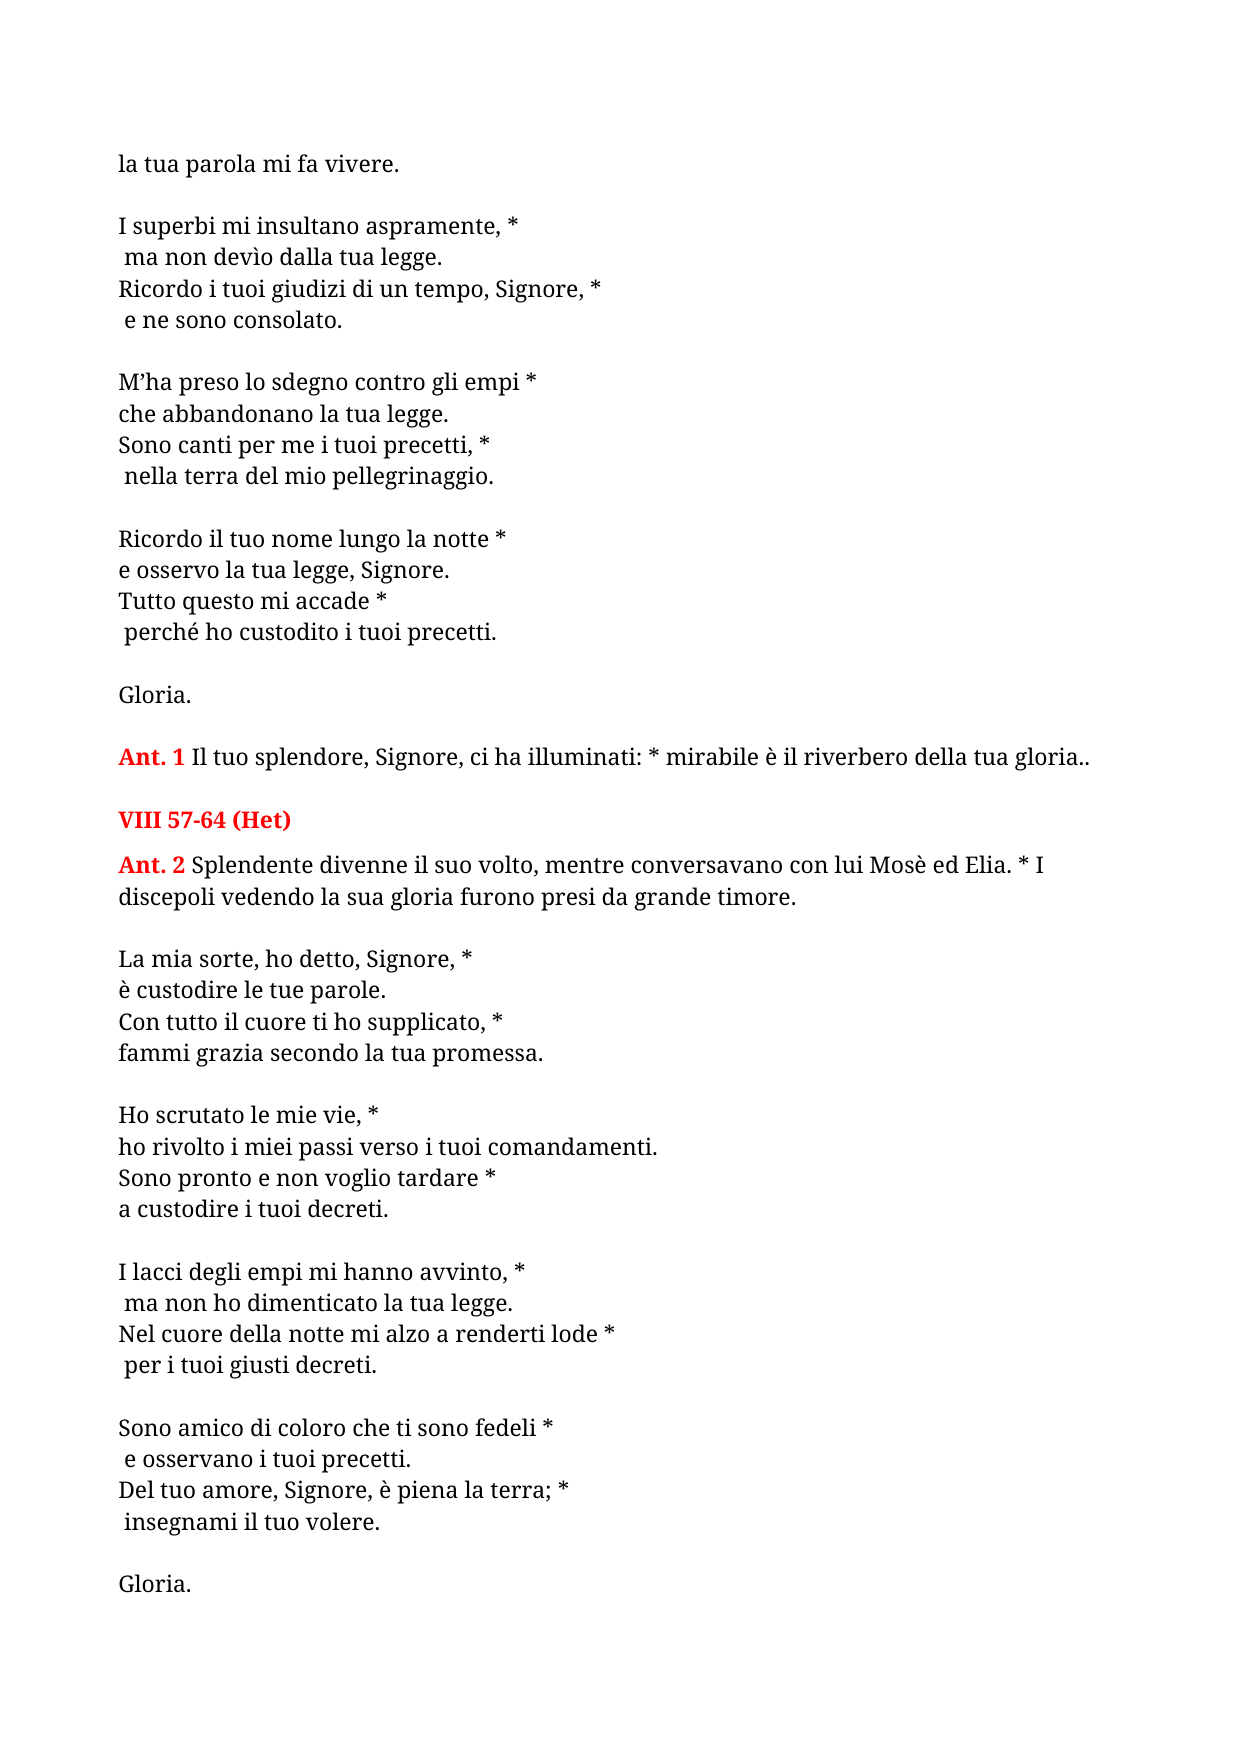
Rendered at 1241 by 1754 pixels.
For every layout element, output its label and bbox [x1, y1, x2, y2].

text [118, 148, 1122, 1631]
